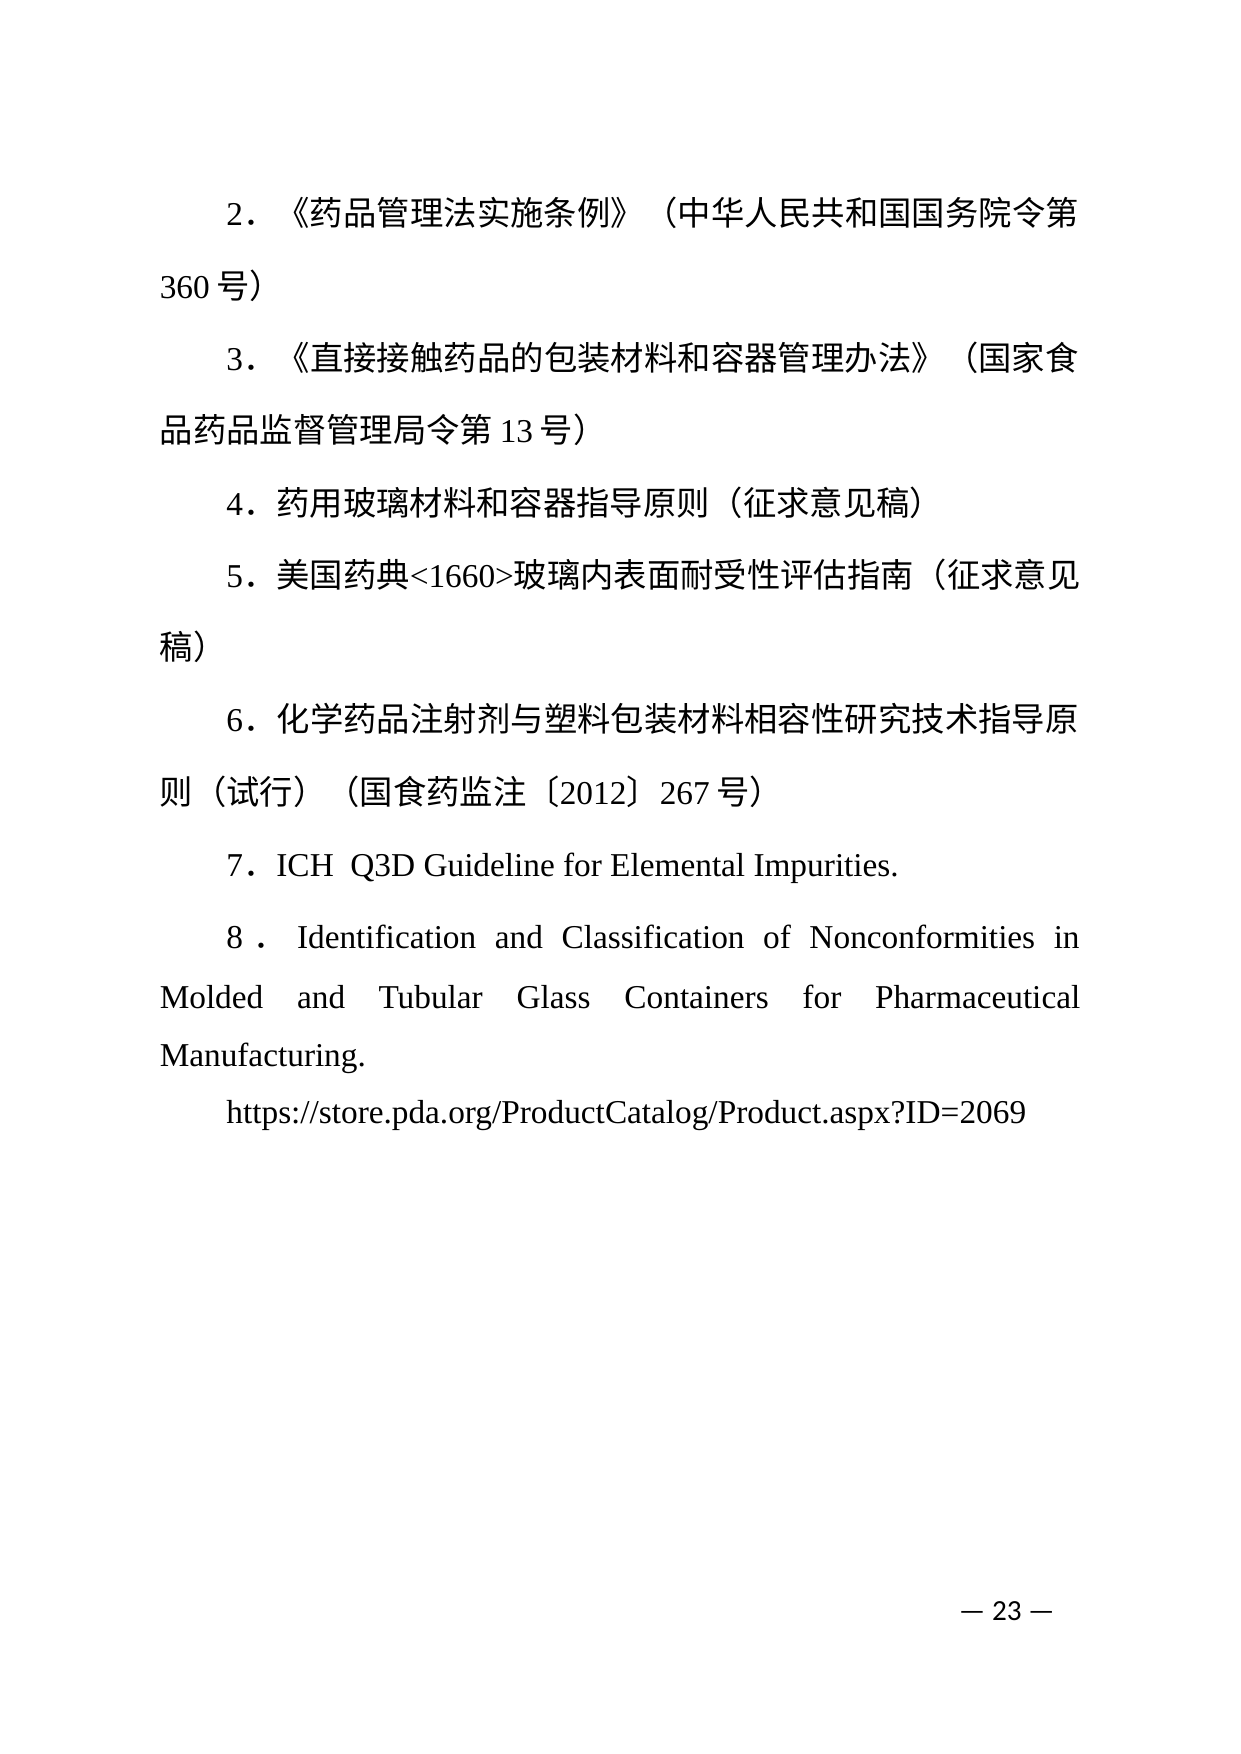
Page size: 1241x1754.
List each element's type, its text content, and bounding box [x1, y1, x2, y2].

text 4．药用玻璃材料和容器指导原则（征求意见稿） [159, 476, 1081, 524]
text 7．ICH Q3D Guideline for Elemental Impurities. [159, 838, 1081, 886]
text 5．美国药典<1660>玻璃内表面耐受性评估指南（征求意见稿） [159, 548, 1081, 669]
text 2．《药品管理法实施条例》（中华人民共和国国务院令第360号） [159, 187, 1081, 308]
text https://store.pda.org/ProductCatalog/Product.aspx?ID=2069 [159, 1092, 1081, 1131]
text 3．《直接接触药品的包装材料和容器管理办法》（国家食品药品监督管理局令第13号） [159, 332, 1081, 452]
text 6．化学药品注射剂与塑料包装材料相容性研究技术指导原则（试行）（国食药监注〔2012〕267号） [159, 693, 1081, 814]
text 8．Identification and Classification of Nonconformities in Molded and Tubular Glass Containers for Pharmaceutical Manufacturing. [159, 910, 1081, 1073]
